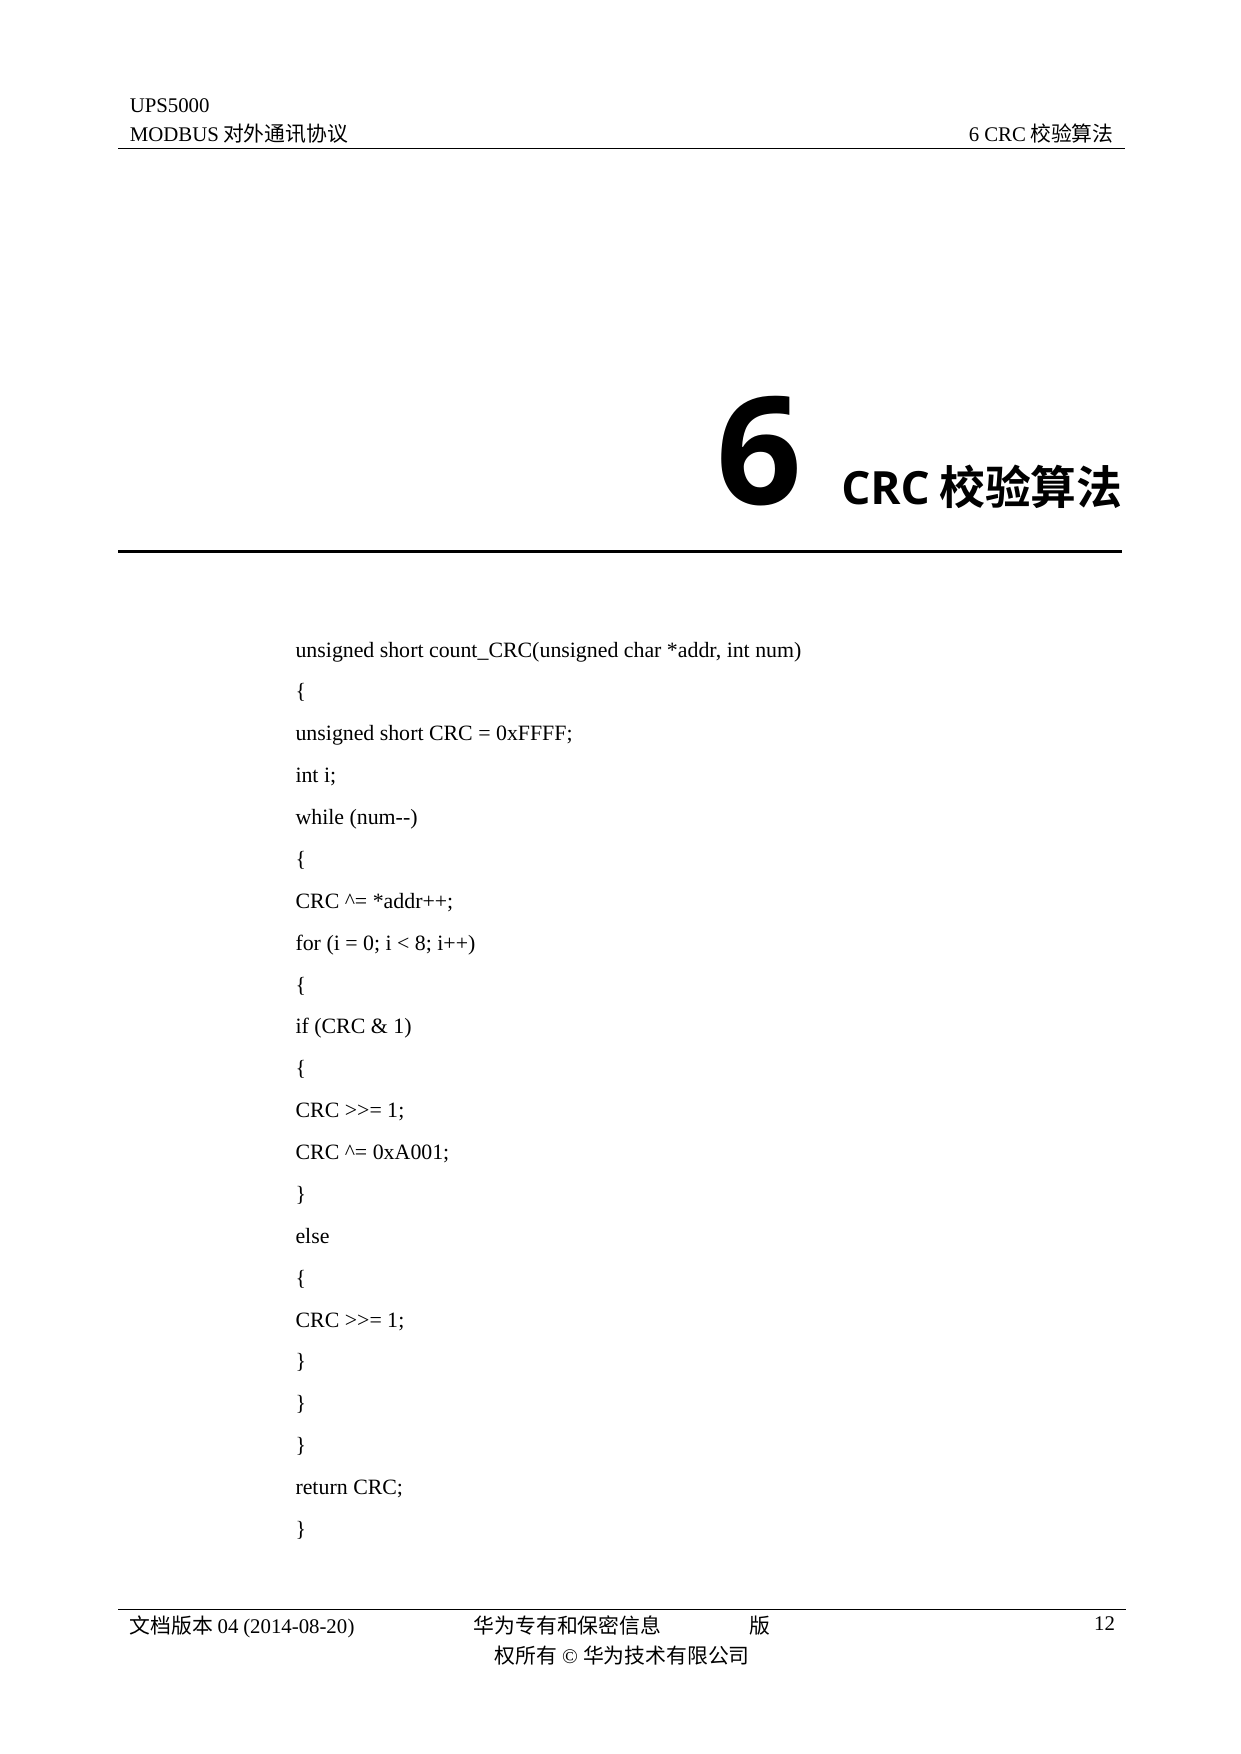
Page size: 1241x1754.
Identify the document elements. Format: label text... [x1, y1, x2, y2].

text CRC ^= *addr++; [295, 888, 1122, 913]
text CRC ^= 0xA001; [295, 1139, 1122, 1164]
text } [295, 1348, 1122, 1374]
subtitle CRC校验算法 [118, 344, 1122, 550]
text } [295, 1516, 1122, 1541]
text while (num--) [295, 804, 1122, 829]
text CRC >>= 1; [295, 1307, 1122, 1332]
text { [295, 1265, 1122, 1290]
text int i; [295, 762, 1122, 787]
text } [295, 1432, 1122, 1457]
text unsigned short CRC = 0xFFFF; [295, 720, 1122, 746]
text else [295, 1223, 1122, 1248]
text if (CRC & 1) [295, 1013, 1122, 1039]
text unsigned short count_CRC(unsigned char *addr, int num) [295, 637, 1122, 662]
text { [295, 846, 1122, 871]
text { [295, 972, 1122, 997]
text for (i = 0; i < 8; i++) [295, 930, 1122, 955]
text } [295, 1181, 1122, 1206]
text return CRC; [295, 1474, 1122, 1499]
text CRC >>= 1; [295, 1097, 1122, 1122]
text } [295, 1390, 1122, 1416]
text { [295, 1055, 1122, 1081]
text { [295, 678, 1122, 704]
